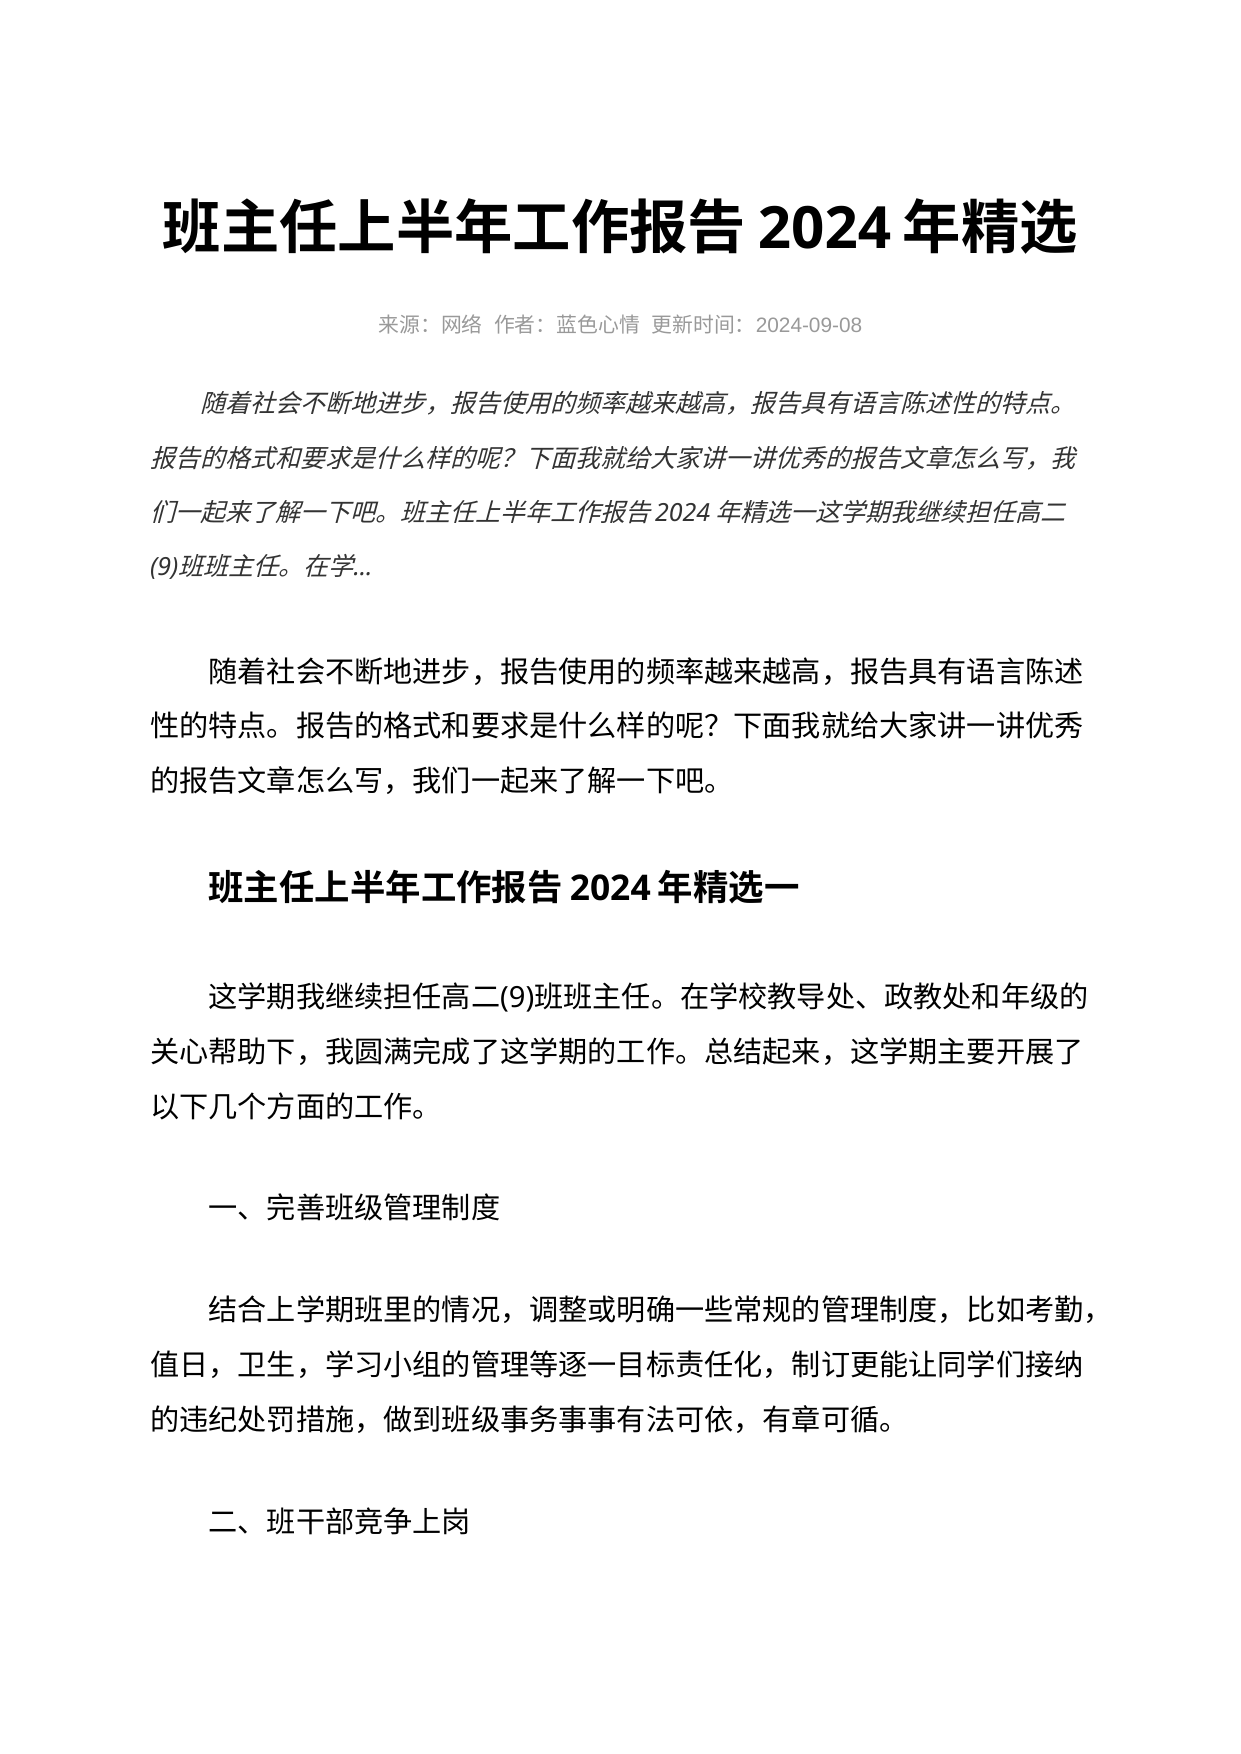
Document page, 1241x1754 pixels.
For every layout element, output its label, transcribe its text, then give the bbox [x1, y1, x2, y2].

text 二、班干部竞争上岗 [150, 1498, 1090, 1541]
text 一、完善班级管理制度 [150, 1185, 1090, 1227]
text 随着社会不断地进步，报告使用的频率越来越高，报告具有语言陈述性的特点。报告的格式和要求是什么样的呢？下面我就给大家讲一讲优秀的报告文章怎么写，我们一起来了解一下吧。 [150, 648, 1090, 800]
text 这学期我继续担任高二(9)班班主任。在学校教导处、政教处和年级的关心帮助下，我圆满完成了这学期的工作。总结起来，这学期主要开展了以下几个方面的工作。 [150, 973, 1090, 1125]
text 结合上学期班里的情况，调整或明确一些常规的管理制度，比如考勤，值日，卫生，学习小组的管理等逐一目标责任化，制订更能让同学们接纳的违纪处罚措施，做到班级事务事事有法可依，有章可循。 [150, 1287, 1090, 1439]
subtitle 班主任上半年工作报告2024年精选 [150, 181, 1090, 266]
text 来源：网络 作者：蓝色心情 更新时间：2024-09-08 [150, 313, 1090, 337]
text 随着社会不断地进步，报告使用的频率越来越高，报告具有语言陈述性的特点。报告的格式和要求是什么样的呢？下面我就给大家讲一讲优秀的报告文章怎么写，我们一起来了解一下吧。班主任上半年工作报告2024年精选一这学期我继续担任高二(9)班班主任。在学... [150, 384, 1090, 583]
text 班主任上半年工作报告2024年精选一 [150, 860, 1090, 911]
